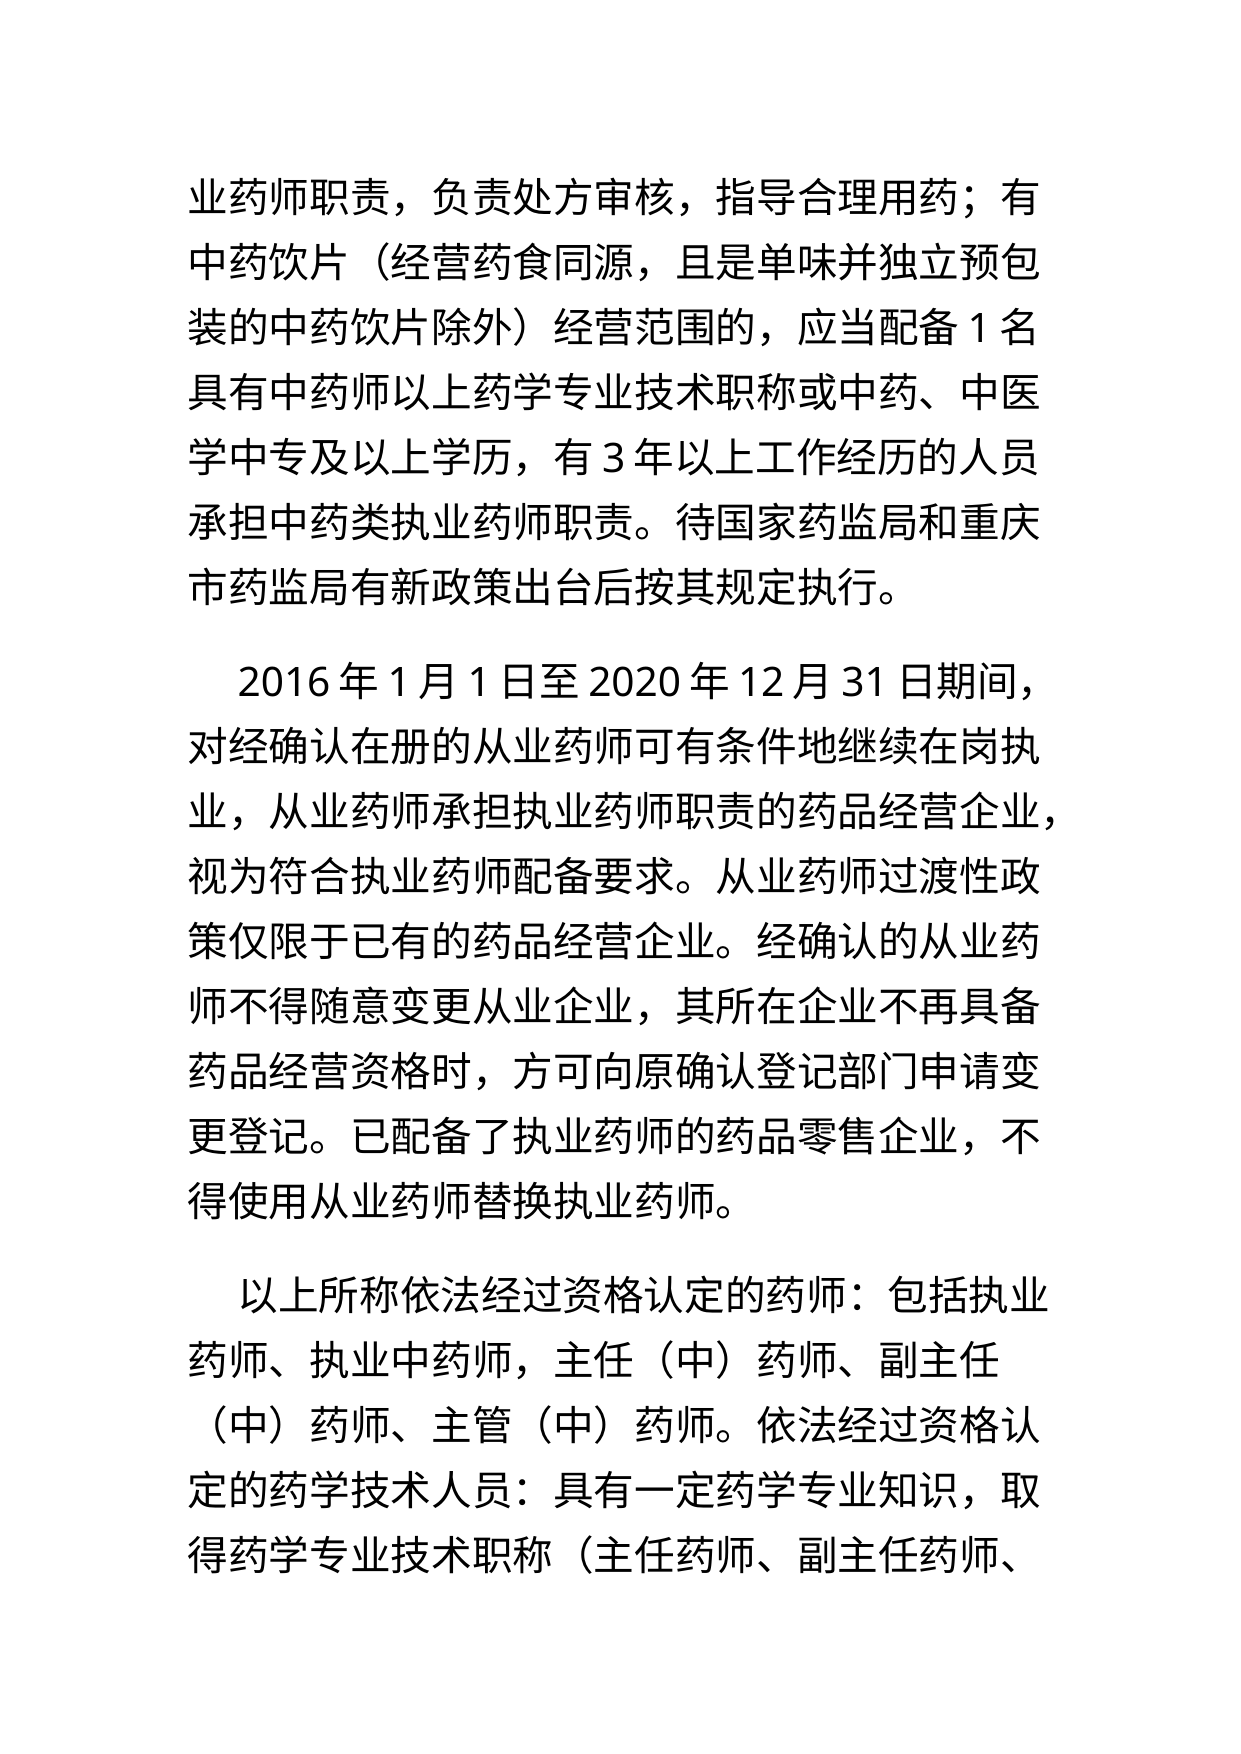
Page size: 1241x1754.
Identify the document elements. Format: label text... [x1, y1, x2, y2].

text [187, 1260, 1053, 1585]
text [187, 162, 1053, 617]
text 2016年1月1日至2020年12月31日期间，对经确认在册的从业药师可有条件地继续在岗执业，从业药师承担执业药师职责的药品经营企业，视为符合执业药师配备要求。从业药师过渡性政策仅限于已有的药品经营企业。经确认的从业药师不得随意变更从业企业，其所在企业不再具备药品经营资格时，方可向原确认登记部门申请变更登记。已配备了执业药师的药品零售企业，不得使用从业药师替换执业药师。 [187, 646, 1053, 1231]
